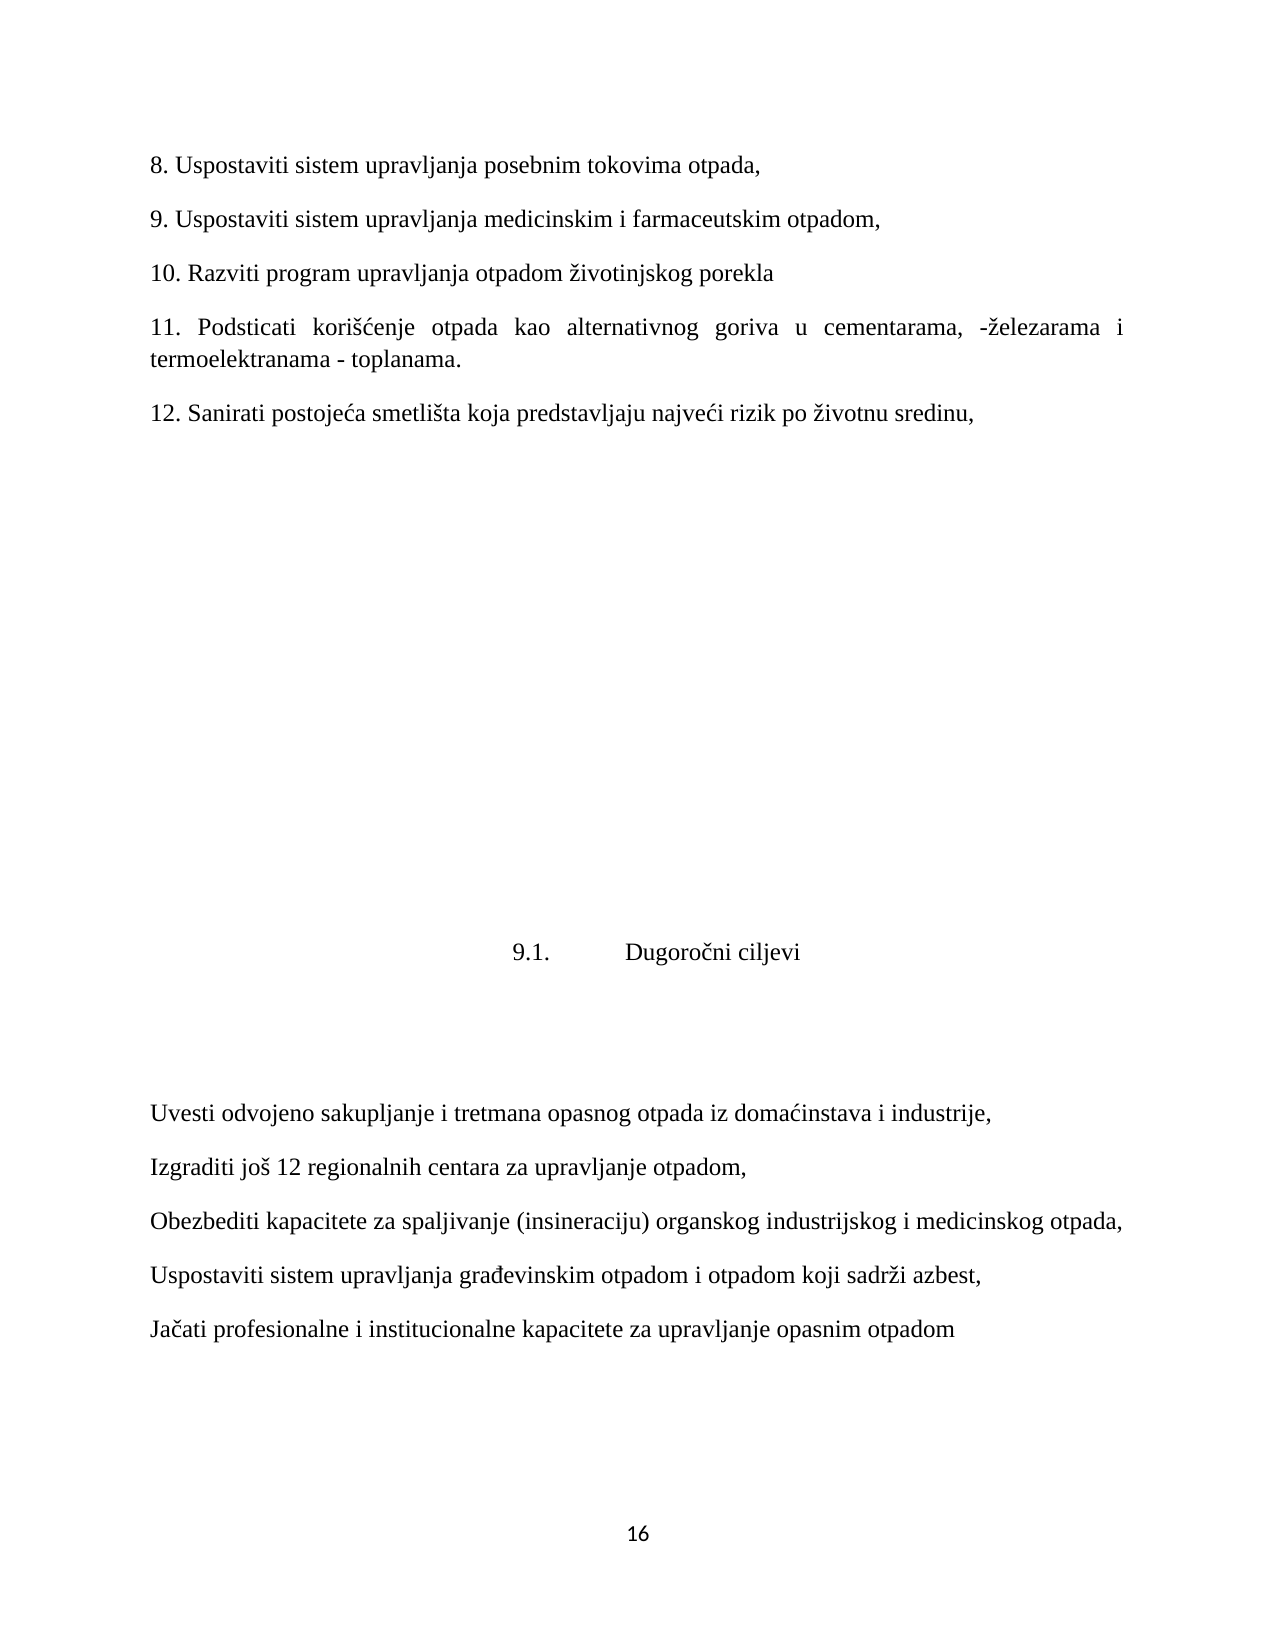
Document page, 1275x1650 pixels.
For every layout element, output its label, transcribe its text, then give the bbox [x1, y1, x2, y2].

list Dugoročni ciljevi [187, 937, 1125, 966]
text Uspostaviti sistem upravljanja građevinskim otpadom i otpadom koji sadrži azbest, [150, 1260, 1125, 1289]
text Uvesti odvojeno sakupljanje i tretmana opasnog otpada iz domaćinstava i industrije, [150, 1098, 1125, 1127]
text Izgraditi još 12 regionalnih centara za upravljanje otpadom, [150, 1152, 1125, 1181]
text 11. Podsticati korišćenje otpada kao alternativnog goriva u cementarama, -železarama i termoelektranama - toplanama. [150, 312, 1125, 373]
text Obezbediti kapacitete za spaljivanje (insineraciju) organskog industrijskog i medicinskog otpada, [150, 1206, 1125, 1235]
text 12. Sanirati postojeća smetlišta koja predstavljaju najveći rizik po životnu sredinu, [150, 398, 1125, 427]
text 8. Uspostaviti sistem upravljanja posebnim tokovima otpada, [150, 150, 1125, 179]
text 9. Uspostaviti sistem upravljanja medicinskim i farmaceutskim otpadom, [150, 204, 1125, 233]
text 10. Razviti program upravljanja otpadom životinjskog porekla [150, 258, 1125, 286]
text Jačati profesionalne i institucionalne kapacitete za upravljanje opasnim otpadom [150, 1314, 1125, 1343]
